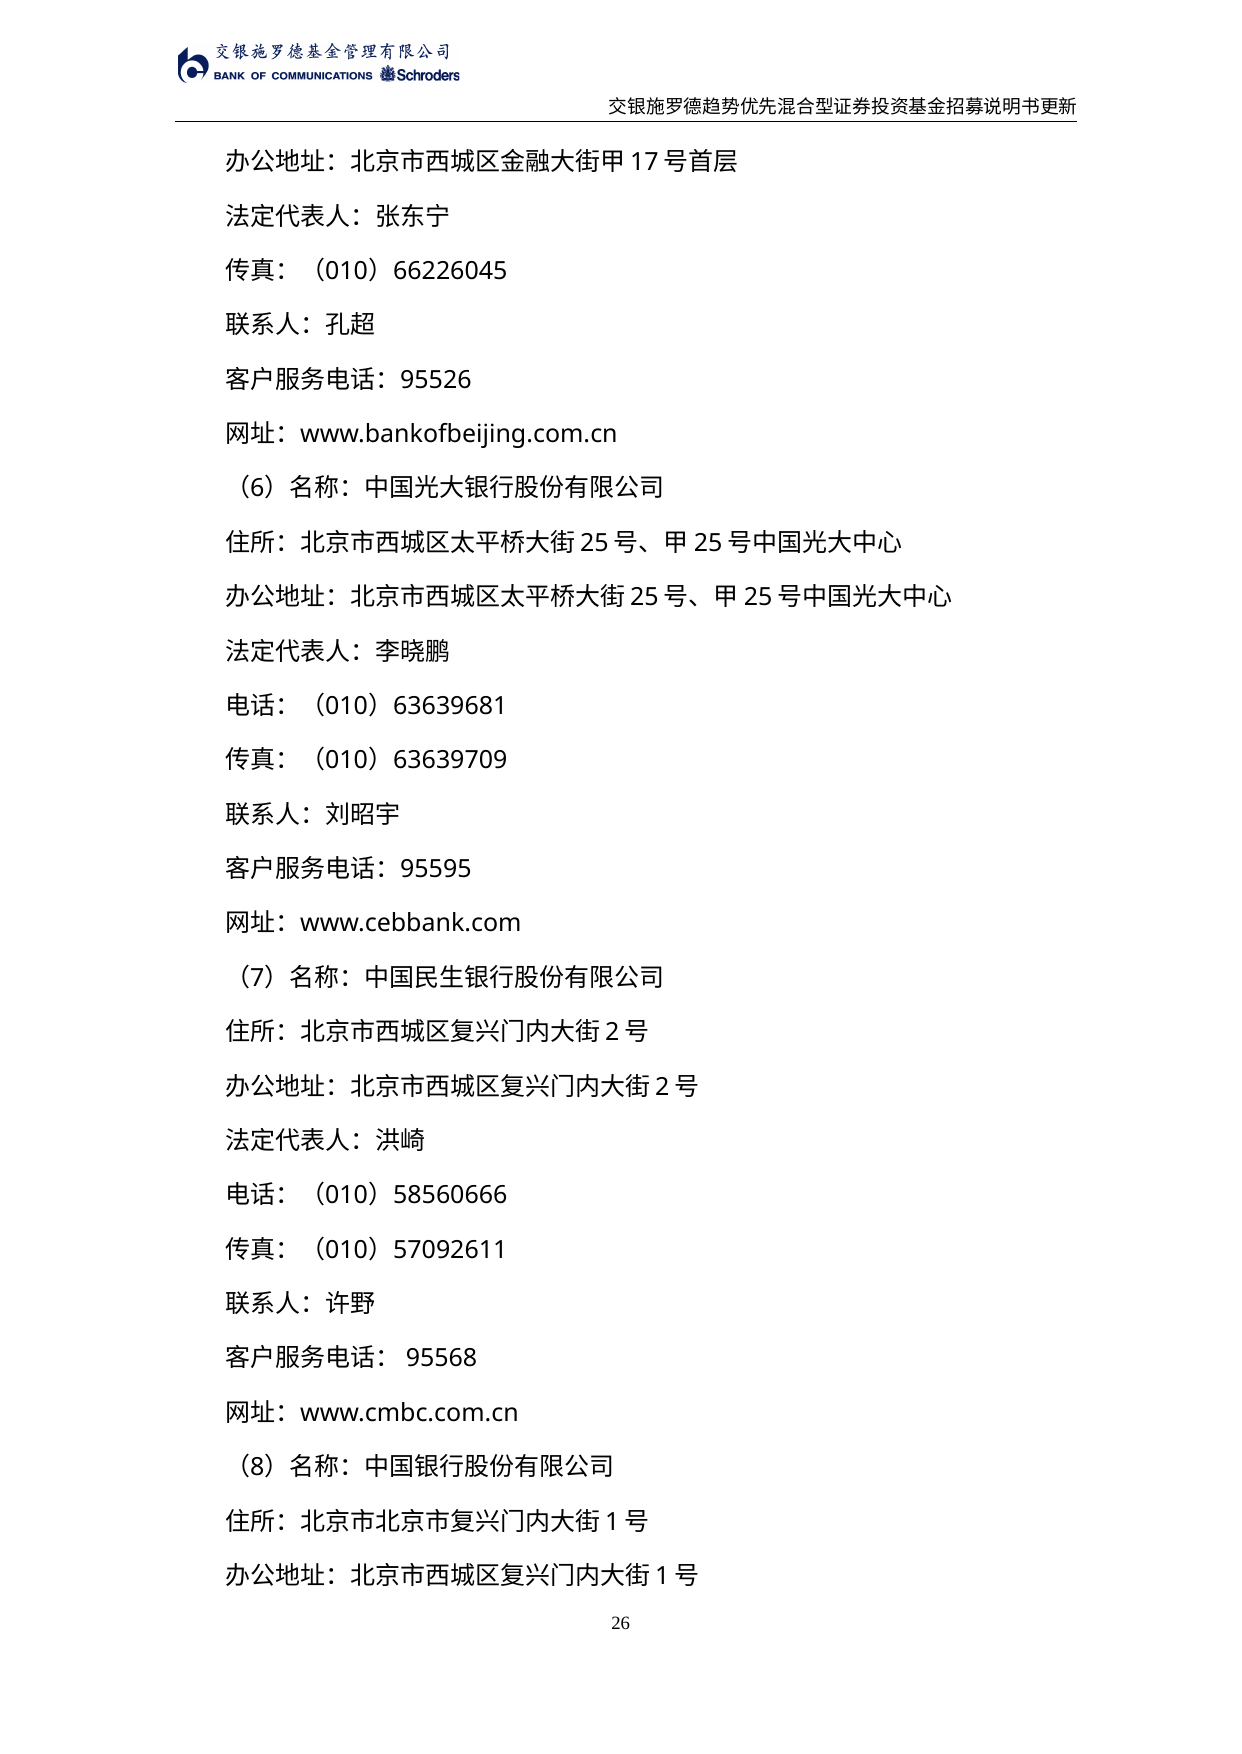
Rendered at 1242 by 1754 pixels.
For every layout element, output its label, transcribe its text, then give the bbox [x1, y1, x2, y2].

text 办公地址：北京市西城区复兴门内大街2号 [175, 1066, 1077, 1102]
picture [178, 43, 460, 83]
text 住所：北京市西城区太平桥大街25号、甲25号中国光大中心 [175, 522, 1077, 558]
text 住所：北京市西城区复兴门内大街2号 [175, 1012, 1077, 1048]
text 传真：（010）66226045 [175, 250, 1077, 287]
text 传真：（010）57092611 [175, 1229, 1077, 1265]
text 办公地址：北京市西城区复兴门内大街1号 [175, 1555, 1077, 1592]
text 法定代表人：张东宁 [175, 196, 1077, 232]
text 联系人：刘昭宇 [175, 794, 1077, 830]
text 住所：北京市北京市复兴门内大街1号 [175, 1501, 1077, 1537]
text 客户服务电话：95595 [175, 848, 1077, 885]
text （8）名称：中国银行股份有限公司 [175, 1447, 1077, 1483]
text 办公地址：北京市西城区金融大街甲17号首层 [175, 142, 1077, 178]
text 电话：（010）63639681 [175, 685, 1077, 722]
text 法定代表人：李晓鹏 [175, 631, 1077, 667]
text 法定代表人：洪崎 [175, 1120, 1077, 1157]
text （7）名称：中国民生银行股份有限公司 [175, 957, 1077, 993]
text 联系人：许野 [175, 1283, 1077, 1320]
text 网址：www.cebbank.com [175, 903, 1077, 939]
text 客户服务电话：95526 [175, 359, 1077, 395]
text 电话：（010）58560666 [175, 1175, 1077, 1211]
text 联系人：孔超 [175, 305, 1077, 341]
text 客户服务电话： 95568 [175, 1338, 1077, 1374]
text 传真：（010）63639709 [175, 740, 1077, 776]
text 办公地址：北京市西城区太平桥大街25号、甲25号中国光大中心 [175, 577, 1077, 613]
text 网址：www.cmbc.com.cn [175, 1392, 1077, 1428]
text （6）名称：中国光大银行股份有限公司 [175, 468, 1077, 504]
text 网址：www.bankofbeijing.com.cn [175, 413, 1077, 450]
